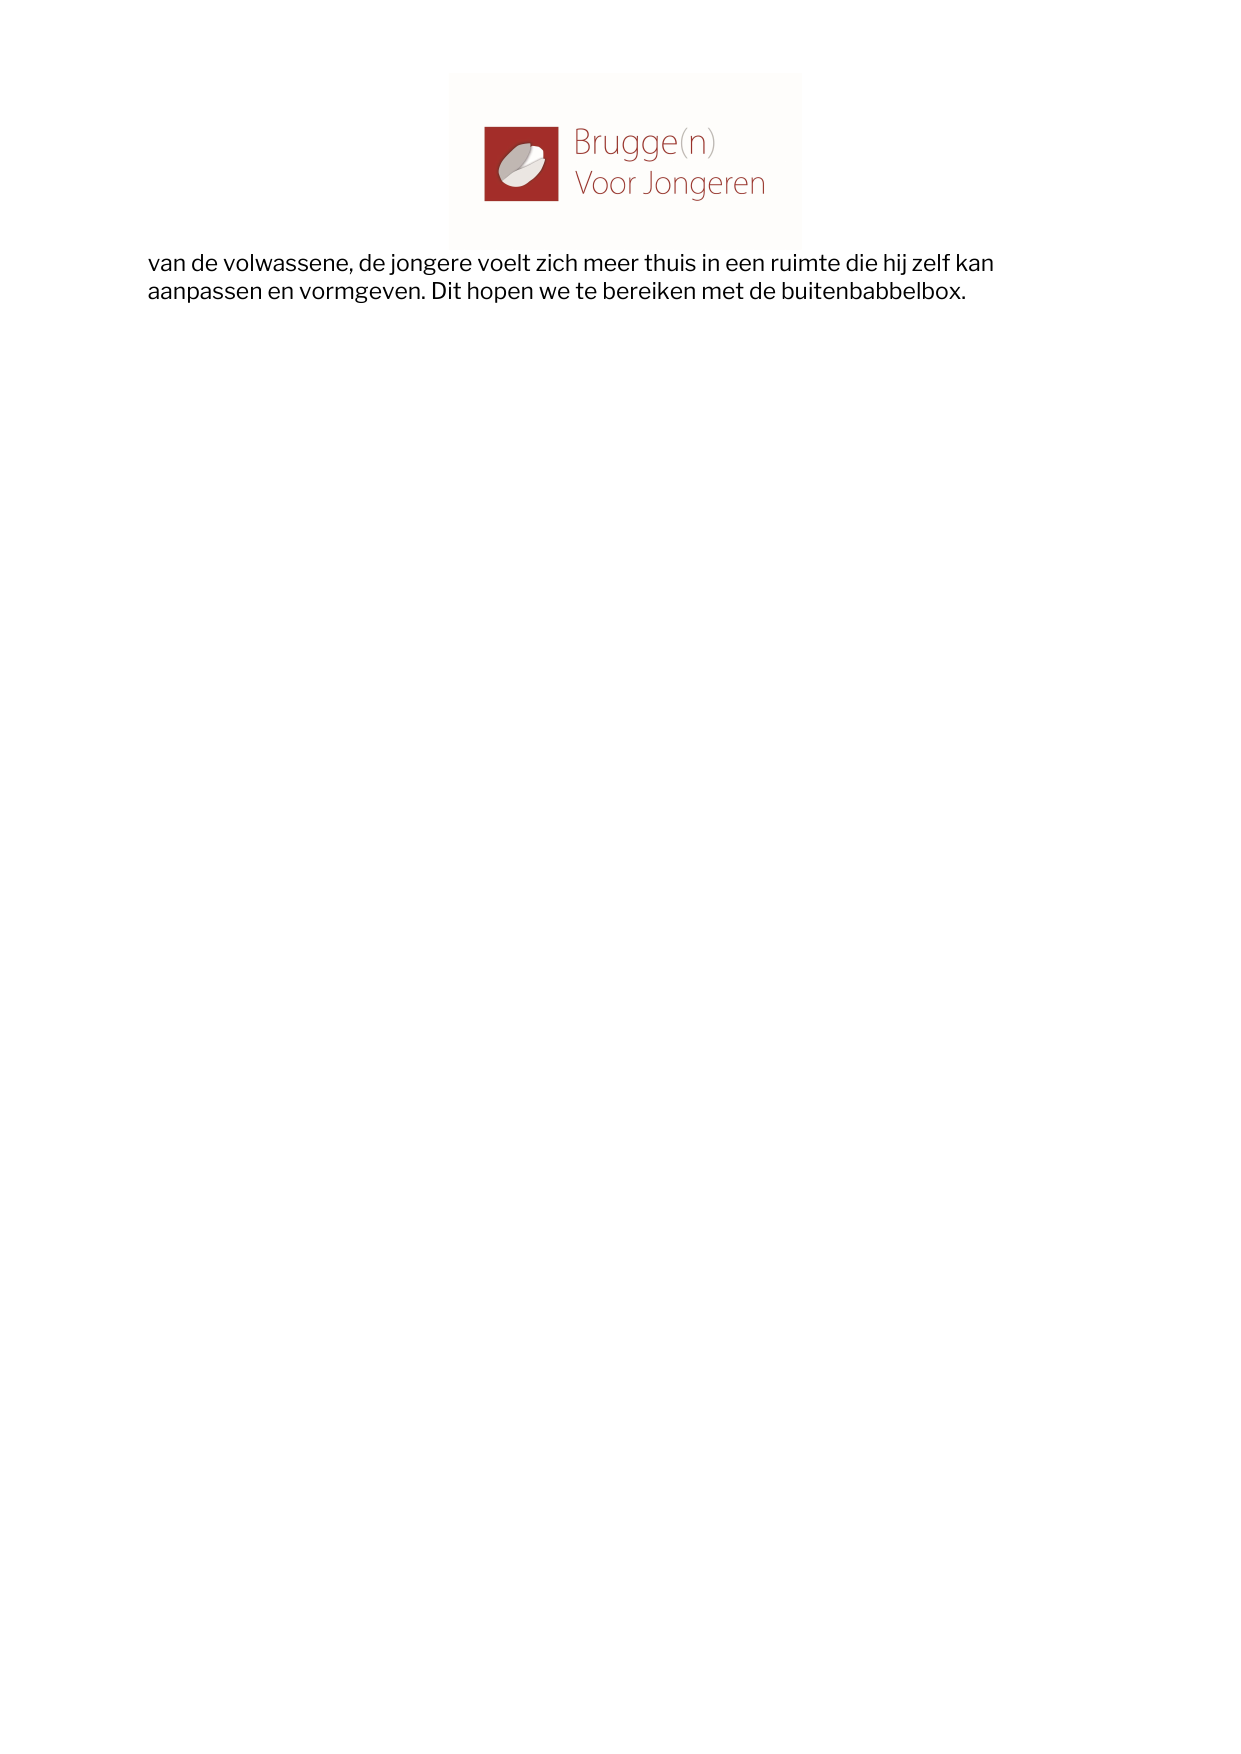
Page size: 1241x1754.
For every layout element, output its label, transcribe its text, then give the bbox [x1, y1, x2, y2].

picture [448, 73, 802, 250]
